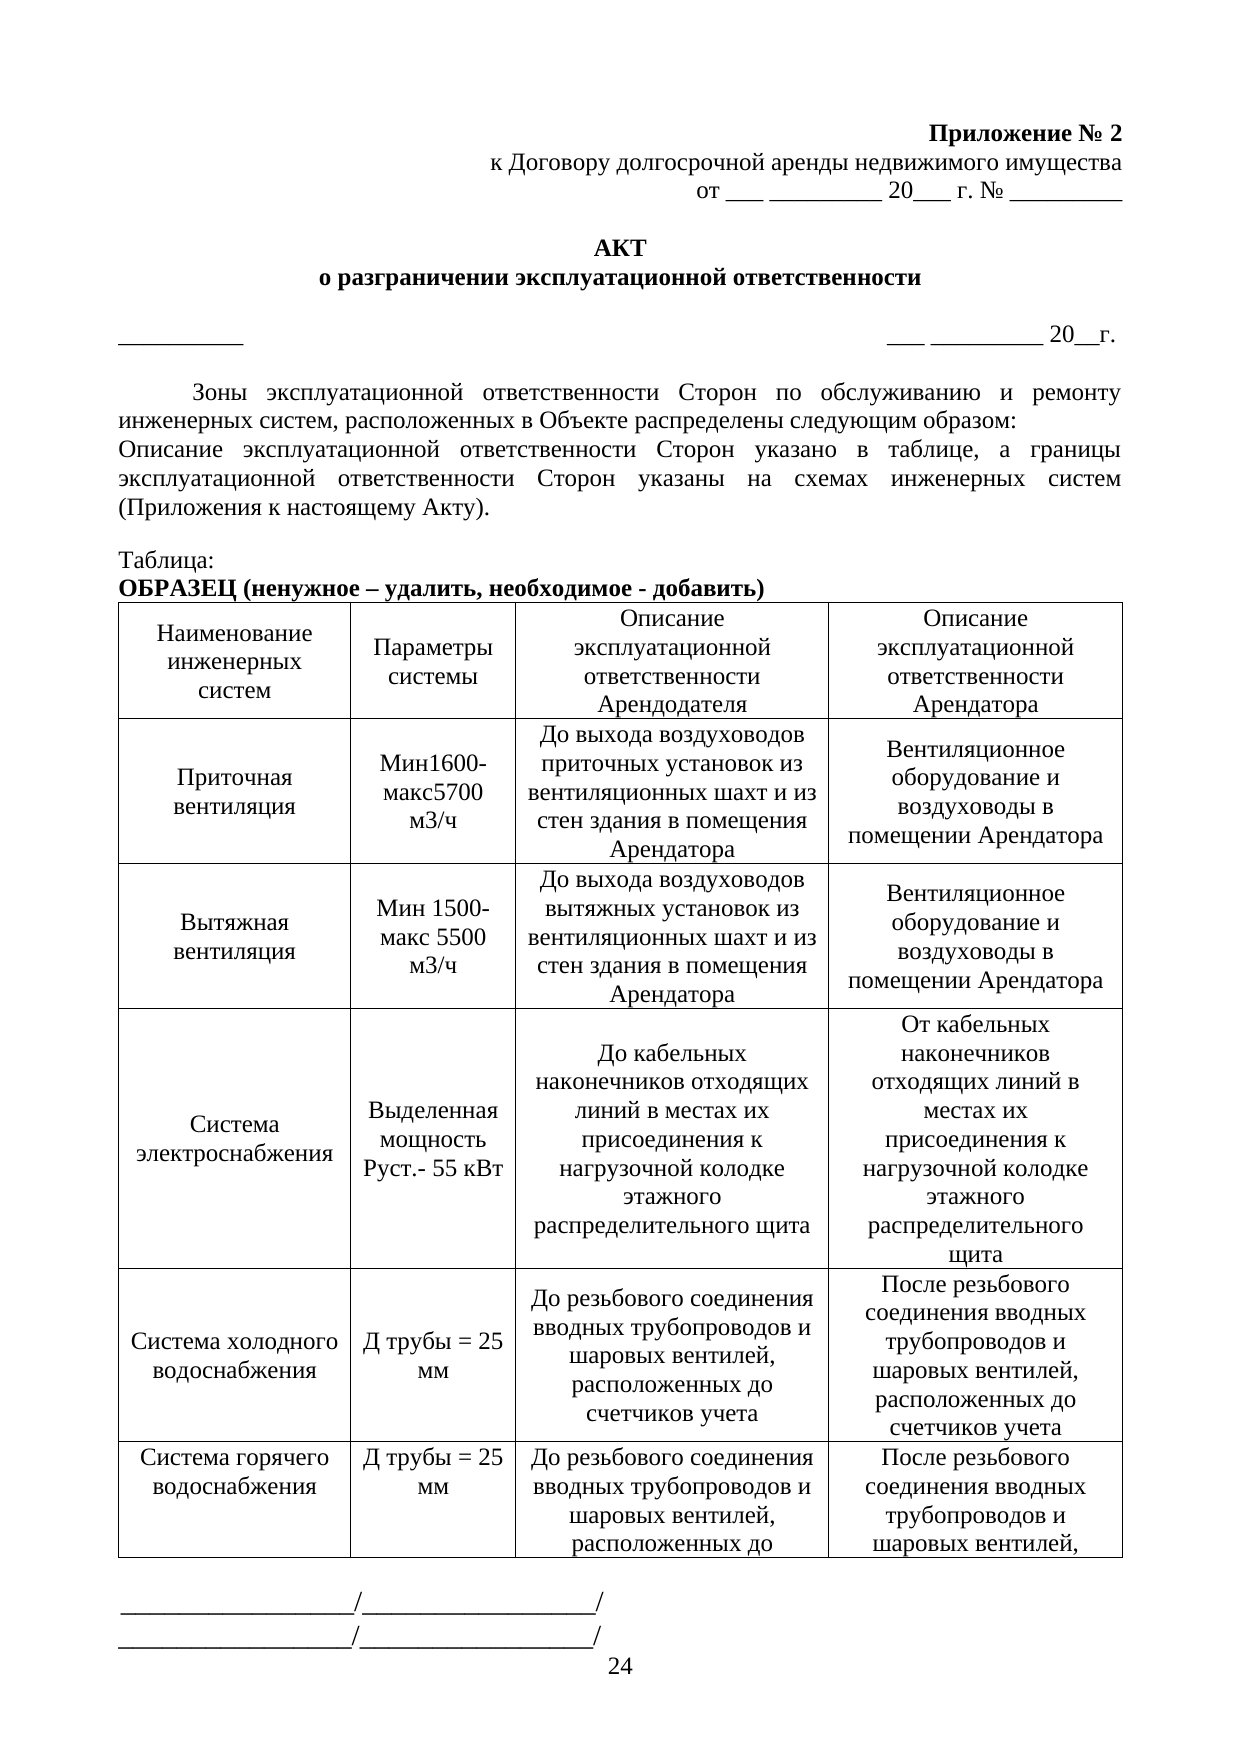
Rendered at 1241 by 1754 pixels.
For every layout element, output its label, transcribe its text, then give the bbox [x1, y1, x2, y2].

text __________ ___ _________ 20__г. [118, 319, 1122, 348]
table_cell Система холодного водоснабжения [119, 1269, 350, 1441]
text АКТ [118, 233, 1122, 262]
table_cell Д трубы = 25 мм [351, 1269, 515, 1441]
table_cell До выхода воздуховодов вытяжных установок из вентиляционных шахт и из стен здания в помещения Арендатора [516, 864, 828, 1008]
list Приложение № 2 [192, 118, 1122, 147]
text ОБРАЗЕЦ (ненужное – удалить, необходимое - добавить) [118, 573, 1122, 602]
text к Договору долгосрочной аренды недвижимого имущества [118, 147, 1122, 176]
table_cell Мин1600- макс5700 м3/ч [351, 719, 515, 863]
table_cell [119, 1442, 350, 1557]
table_cell До кабельных наконечников отходящих линий в местах их присоединения к нагрузочной колодке этажного распределительного щита [516, 1009, 828, 1268]
table_header Описание эксплуатационной ответственности Арендодателя [516, 603, 828, 718]
table_cell Система электроснабжения [119, 1009, 350, 1268]
table_header Параметры системы [351, 603, 515, 718]
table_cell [516, 1442, 828, 1557]
text Таблица: [118, 545, 1122, 573]
table_header Наименование инженерных систем [119, 603, 350, 718]
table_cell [829, 1442, 1122, 1557]
table_cell Мин 1500- макс 5500 м3/ч [351, 864, 515, 1008]
table_header Описание эксплуатационной ответственности Арендатора [829, 603, 1122, 718]
table_cell До выхода воздуховодов приточных установок из вентиляционных шахт и из стен здания в помещения Арендатора [516, 719, 828, 863]
text Зоны эксплуатационной ответственности Сторон по обслуживанию и ремонту инженерных систем, расположенных в Объекте распределены следующим образом: [118, 377, 1122, 434]
text о разграничении эксплуатационной ответственности [118, 262, 1122, 291]
table_cell Вентиляционное оборудование и воздуховоды в помещении Арендатора [829, 719, 1122, 863]
table_cell Выделенная мощность Руст.- 55 кВт [351, 1009, 515, 1268]
table_cell Вентиляционное оборудование и воздуховоды в помещении Арендатора [829, 864, 1122, 1008]
table_cell От кабельных наконечников отходящих линий в местах их присоединения к нагрузочной колодке этажного распределительного щита [829, 1009, 1122, 1268]
table_cell После резьбового соединения вводных трубопроводов и шаровых вентилей, расположенных до счетчиков учета [829, 1269, 1122, 1441]
text Описание эксплуатационной ответственности Сторон указано в таблице, а границы эксплуатационной ответственности Сторон указаны на схемах инженерных систем (Приложения к настоящему Акту). [118, 434, 1122, 521]
table_cell До резьбового соединения вводных трубопроводов и шаровых вентилей, расположенных до счетчиков учета [516, 1269, 828, 1441]
text от ___ _________ 20___ г. № _________ [118, 176, 1122, 204]
table_cell Приточная вентиляция [119, 719, 350, 863]
table_cell Д трубы = 25 мм [351, 1442, 515, 1557]
table_cell Вытяжная вентиляция [119, 864, 350, 1008]
